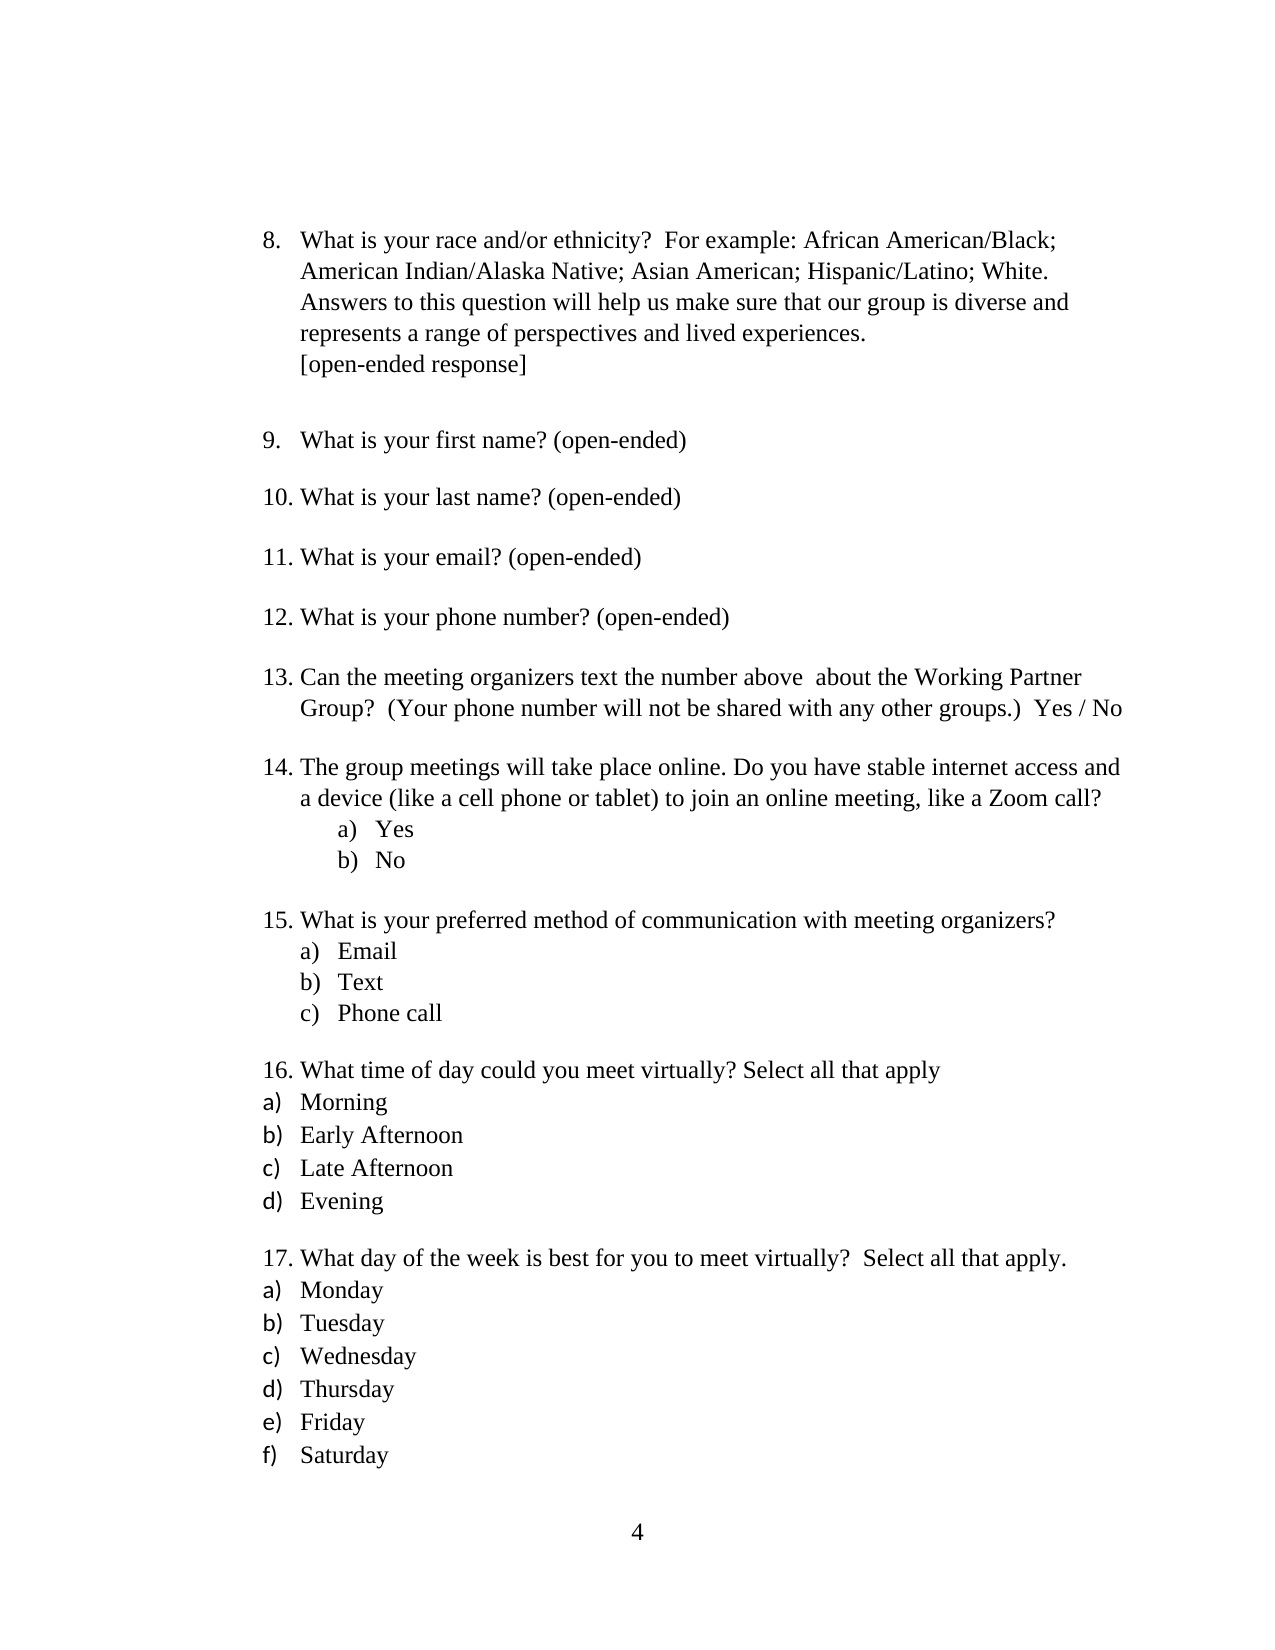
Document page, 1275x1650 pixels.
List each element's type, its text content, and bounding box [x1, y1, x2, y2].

list Text [300, 967, 1125, 996]
list What is your email? (open-ended) [262, 542, 1125, 571]
list Thursday [262, 1373, 1125, 1403]
list Early Afternoon [262, 1119, 1125, 1149]
list Monday [262, 1274, 1125, 1305]
list Email [300, 936, 1125, 965]
list What time of day could you meet virtually? Select all that apply [262, 1055, 1125, 1084]
list What day of the week is best for you to meet virtually? Select all that apply. [262, 1243, 1125, 1272]
list Friday [262, 1406, 1125, 1436]
list What is your first name? (open-ended) [262, 426, 1125, 480]
list Tuesday [262, 1307, 1125, 1338]
list No [337, 846, 1125, 874]
list Wednesday [262, 1340, 1125, 1371]
list What is your preferred method of communication with meeting organizers? [262, 905, 1125, 934]
list What is your race and/or ethnicity? For example: African American/Black; American Indian/Alaska Native; Asian American; Hispanic/Latino; White. Answers to this question will help us make sure that our group is diverse and represents a range of perspectives and lived experiences. [open-ended response] [262, 225, 1125, 378]
list What is your last name? (open-ended) [262, 482, 1125, 511]
list Can the meeting organizers text the number above about the Working Partner Group? (Your phone number will not be shared with any other groups.) Yes / No [262, 662, 1125, 721]
list Yes [337, 814, 1125, 843]
list Morning [262, 1086, 1125, 1117]
list What is your phone number? (open-ended) [262, 602, 1125, 631]
list Late Afternoon [262, 1152, 1125, 1182]
list Saturday [262, 1439, 1125, 1469]
list Evening [262, 1185, 1125, 1241]
list Phone call [300, 998, 1125, 1053]
list The group meetings will take place online. Do you have stable internet access and a device (like a cell phone or tablet) to join an online meeting, like a Zoom call? [262, 752, 1125, 812]
